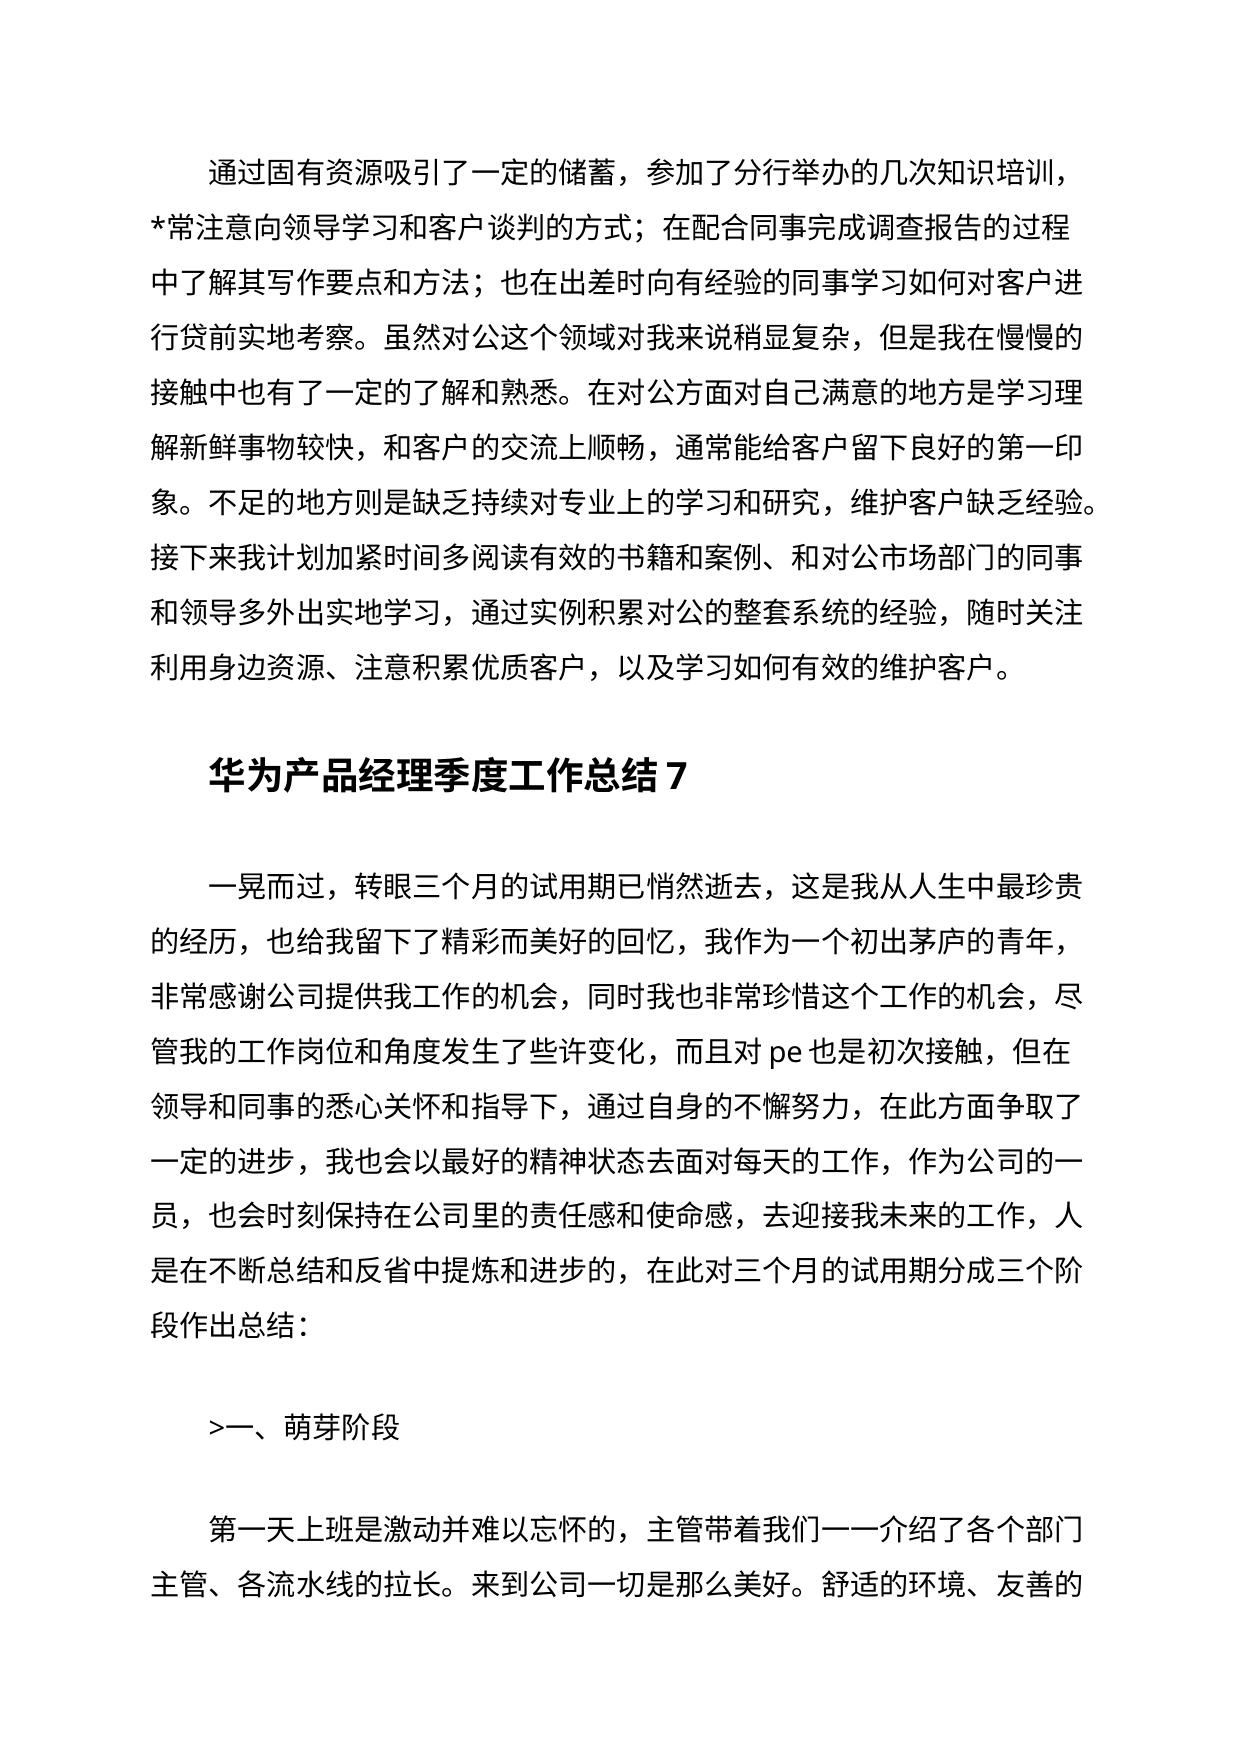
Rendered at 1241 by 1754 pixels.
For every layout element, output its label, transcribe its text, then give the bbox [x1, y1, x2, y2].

text >一、萌芽阶段 [150, 1404, 1090, 1447]
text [150, 1507, 1090, 1604]
text 华为产品经理季度工作总结7 [150, 746, 1090, 800]
text 一晃而过，转眼三个月的试用期已悄然逝去，这是我从人生中最珍贵的经历，也给我留下了精彩而美好的回忆，我作为一个初出茅庐的青年，非常感谢公司提供我工作的机会，同时我也非常珍惜这个工作的机会，尽管我的工作岗位和角度发生了些许变化，而且对pe也是初次接触，但在领导和同事的悉心关怀和指导下，通过自身的不懈努力，在此方面争取了一定的进步，我也会以最好的精神状态去面对每天的工作，作为公司的一员，也会时刻保持在公司里的责任感和使命感，去迎接我未来的工作，人是在不断总结和反省中提炼和进步的，在此对三个月的试用期分成三个阶段作出总结： [150, 863, 1090, 1345]
text 通过固有资源吸引了一定的储蓄，参加了分行举办的几次知识培训，*常注意向领导学习和客户谈判的方式；在配合同事完成调查报告的过程中了解其写作要点和方法；也在出差时向有经验的同事学习如何对客户进行贷前实地考察。虽然对公这个领域对我来说稍显复杂，但是我在慢慢的接触中也有了一定的了解和熟悉。在对公方面对自己满意的地方是学习理解新鲜事物较快，和客户的交流上顺畅，通常能给客户留下良好的第一印象。不足的地方则是缺乏持续对专业上的学习和研究，维护客户缺乏经验。接下来我计划加紧时间多阅读有效的书籍和案例、和对公市场部门的同事和领导多外出实地学习，通过实例积累对公的整套系统的经验，随时关注利用身边资源、注意积累优质客户，以及学习如何有效的维护客户。 [150, 150, 1090, 686]
